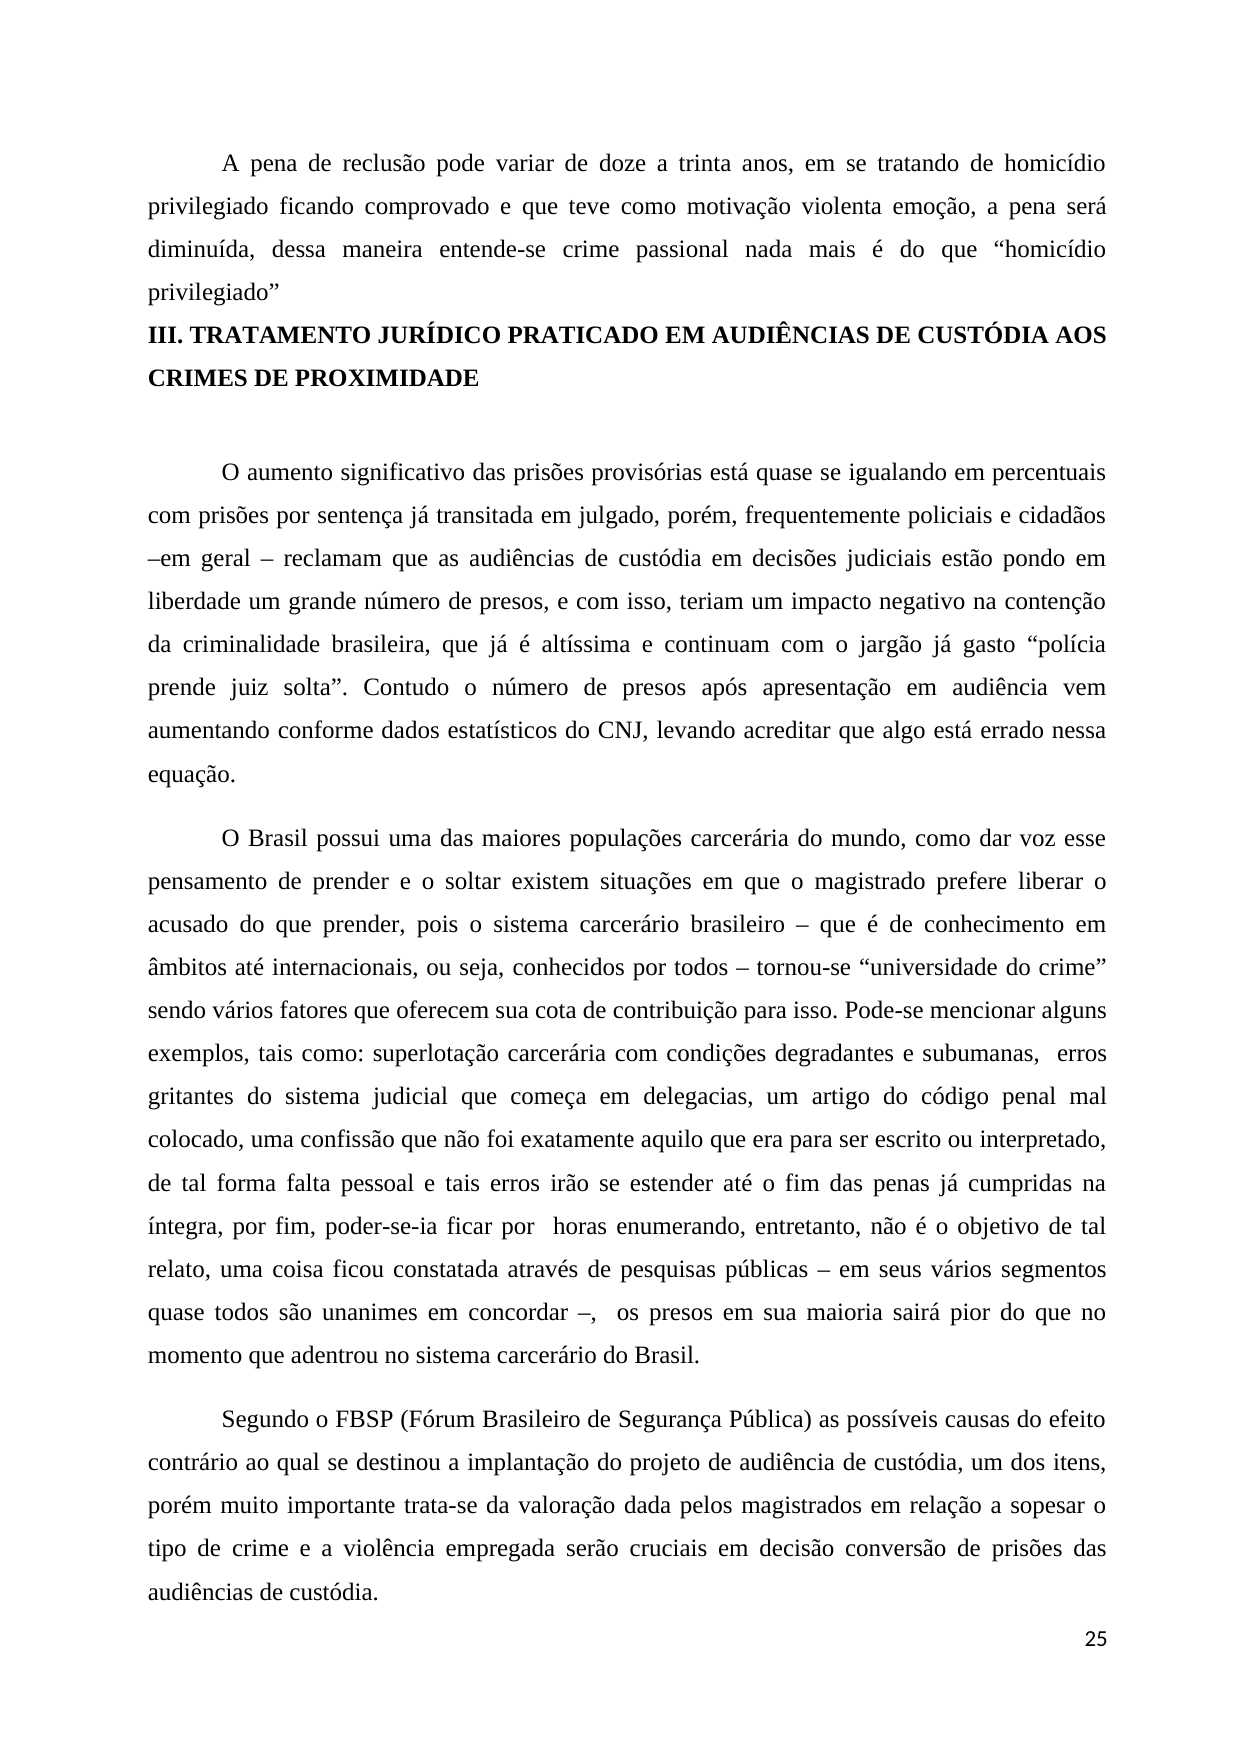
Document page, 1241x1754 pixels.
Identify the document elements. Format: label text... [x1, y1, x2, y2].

text O aumento significativo das prisões provisórias está quase se igualando em percentuais com prisões por sentença já transitada em julgado, porém, frequentemente policiais e cidadãos –em geral – reclamam que as audiências de custódia em decisões judiciais estão pondo em liberdade um grande número de presos, e com isso, teriam um impacto negativo na contenção da criminalidade brasileira, que já é altíssima e continuam com o jargão já gasto “polícia prende juiz solta”. Contudo o número de presos após apresentação em audiência vem aumentando conforme dados estatísticos do CNJ, levando acreditar que algo está errado nessa equação. [148, 457, 1107, 787]
text O Brasil possui uma das maiores populações carcerária do mundo, como dar voz esse pensamento de prender e o soltar existem situações em que o magistrado prefere liberar o acusado do que prender, pois o sistema carcerário brasileiro – que é de conhecimento em âmbitos até internacionais, ou seja, conhecidos por todos – tornou-se “universidade do crime” sendo vários fatores que oferecem sua cota de contribuição para isso. Pode-se mencionar alguns exemplos, tais como: superlotação carcerária com condições degradantes e subumanas, erros gritantes do sistema judicial que começa em delegacias, um artigo do código penal mal colocado, uma confissão que não foi exatamente aquilo que era para ser escrito ou interpretado, de tal forma falta pessoal e tais erros irão se estender até o fim das penas já cumpridas na íntegra, por fim, poder-se-ia ficar por horas enumerando, entretanto, não é o objetivo de tal relato, uma coisa ficou constatada através de pesquisas públicas – em seus vários segmentos quase todos são unanimes em concordar –, os presos em sua maioria sairá pior do que no momento que adentrou no sistema carcerário do Brasil. [148, 823, 1107, 1369]
text Segundo o FBSP (Fórum Brasileiro de Segurança Pública) as possíveis causas do efeito contrário ao qual se destinou a implantação do projeto de audiência de custódia, um dos itens, porém muito importante trata-se da valoração dada pelos magistrados em relação a sopesar o tipo de crime e a violência empregada serão cruciais em decisão conversão de prisões das audiências de custódia. [148, 1404, 1107, 1605]
text A pena de reclusão pode variar de doze a trinta anos, em se tratando de homicídio privilegiado ficando comprovado e que teve como motivação violenta emoção, a pena será diminuída, dessa maneira entende-se crime passional nada mais é do que “homicídio privilegiado” [148, 148, 1107, 306]
text III. TRATAMENTO JURÍDICO PRATICADO EM AUDIÊNCIAS DE CUSTÓDIA AOS CRIMES DE PROXIMIDADE [148, 320, 1107, 392]
